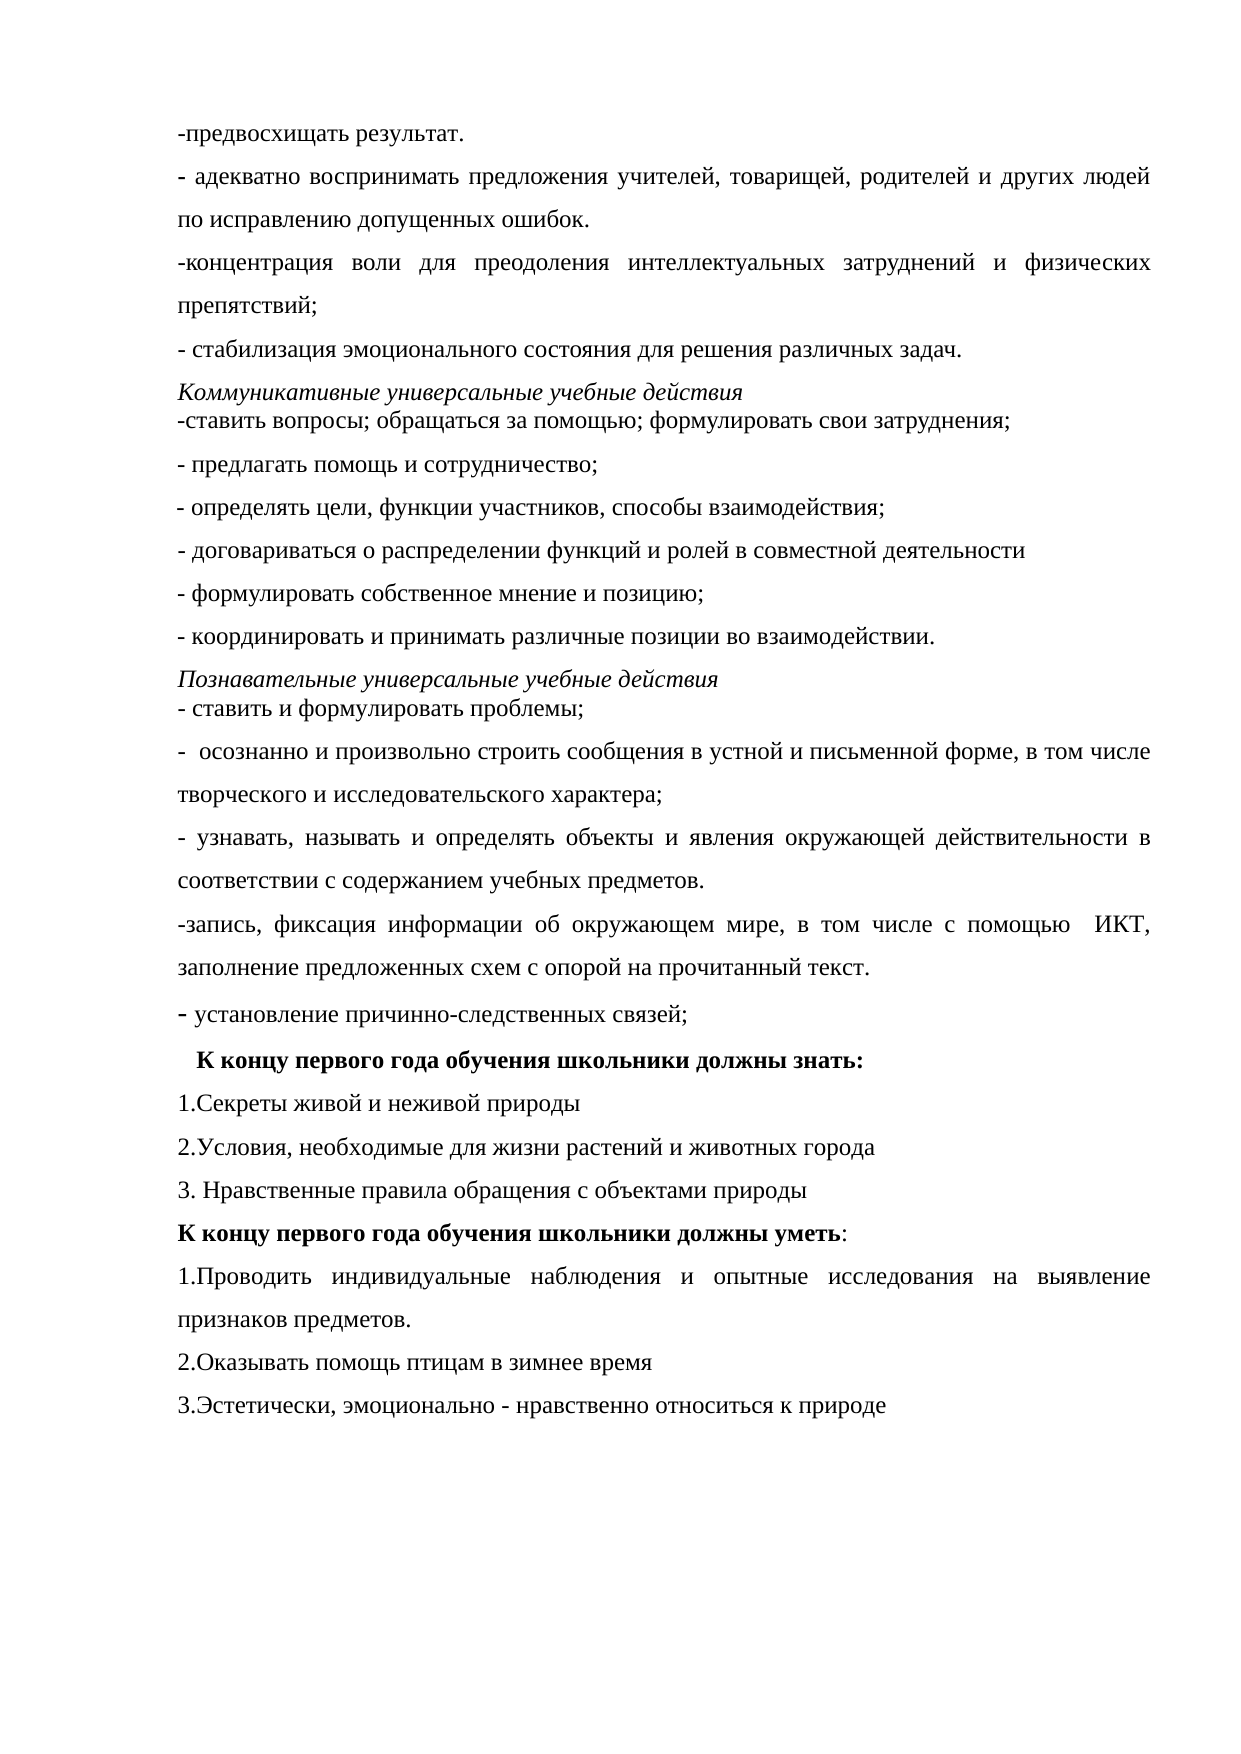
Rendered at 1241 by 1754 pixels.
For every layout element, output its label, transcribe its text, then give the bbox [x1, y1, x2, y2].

text 2.Оказывать помощь птицам в зимнее время [177, 1347, 1152, 1376]
text Познавательные универсальные учебные действия [177, 664, 1152, 693]
text Коммуникативные универсальные учебные действия [177, 377, 1152, 406]
text -запись, фиксация информации об окружающем мире, в том числе с помощью ИКТ, заполнение предложенных схем с опорой на прочитанный текст. [177, 909, 1152, 981]
text 3.Эстетически, эмоционально - нравственно относиться к природе [177, 1390, 1152, 1419]
text -концентрация воли для преодоления интеллектуальных затруднений и физических препятствий; [177, 247, 1152, 319]
text - осознанно и произвольно строить сообщения в устной и письменной форме, в том числе творческого и исследовательского характера; [177, 736, 1152, 808]
text 1.Проводить индивидуальные наблюдения и опытные исследования на выявление признаков предметов. [177, 1261, 1152, 1333]
text - установление причинно-следственных связей; [177, 995, 1152, 1028]
text 2.Условия, необходимые для жизни растений и животных города [177, 1132, 1152, 1160]
text -ставить вопросы; обращаться за помощью; формулировать свои затруднения; [177, 406, 1043, 434]
text К концу первого года обучения школьники должны уметь: [177, 1218, 1152, 1247]
text -предвосхищать результат. [177, 118, 1152, 147]
text К концу первого года обучения школьники должны знать: [177, 1045, 1152, 1074]
text - определять цели, функции участников, способы взаимодействия; [176, 492, 1153, 521]
text - формулировать собственное мнение и позицию; [177, 578, 1043, 607]
text - узнавать, называть и определять объекты и явления окружающей действительности в соответствии с содержанием учебных предметов. [177, 822, 1152, 894]
text - договариваться о распределении функций и ролей в совместной деятельности [177, 535, 1152, 564]
text 1.Секреты живой и неживой природы [177, 1088, 1152, 1117]
text - предлагать помощь и сотрудничество; [177, 449, 1043, 477]
text - адекватно воспринимать предложения учителей, товарищей, родителей и других людей по исправлению допущенных ошибок. [177, 161, 1152, 233]
text - координировать и принимать различные позиции во взаимодействии. [177, 621, 1043, 650]
text - ставить и формулировать проблемы; [177, 693, 1152, 722]
text 3. Нравственные правила обращения с объектами природы [177, 1175, 1152, 1203]
text - стабилизация эмоционального состояния для решения различных задач. [177, 334, 1152, 362]
